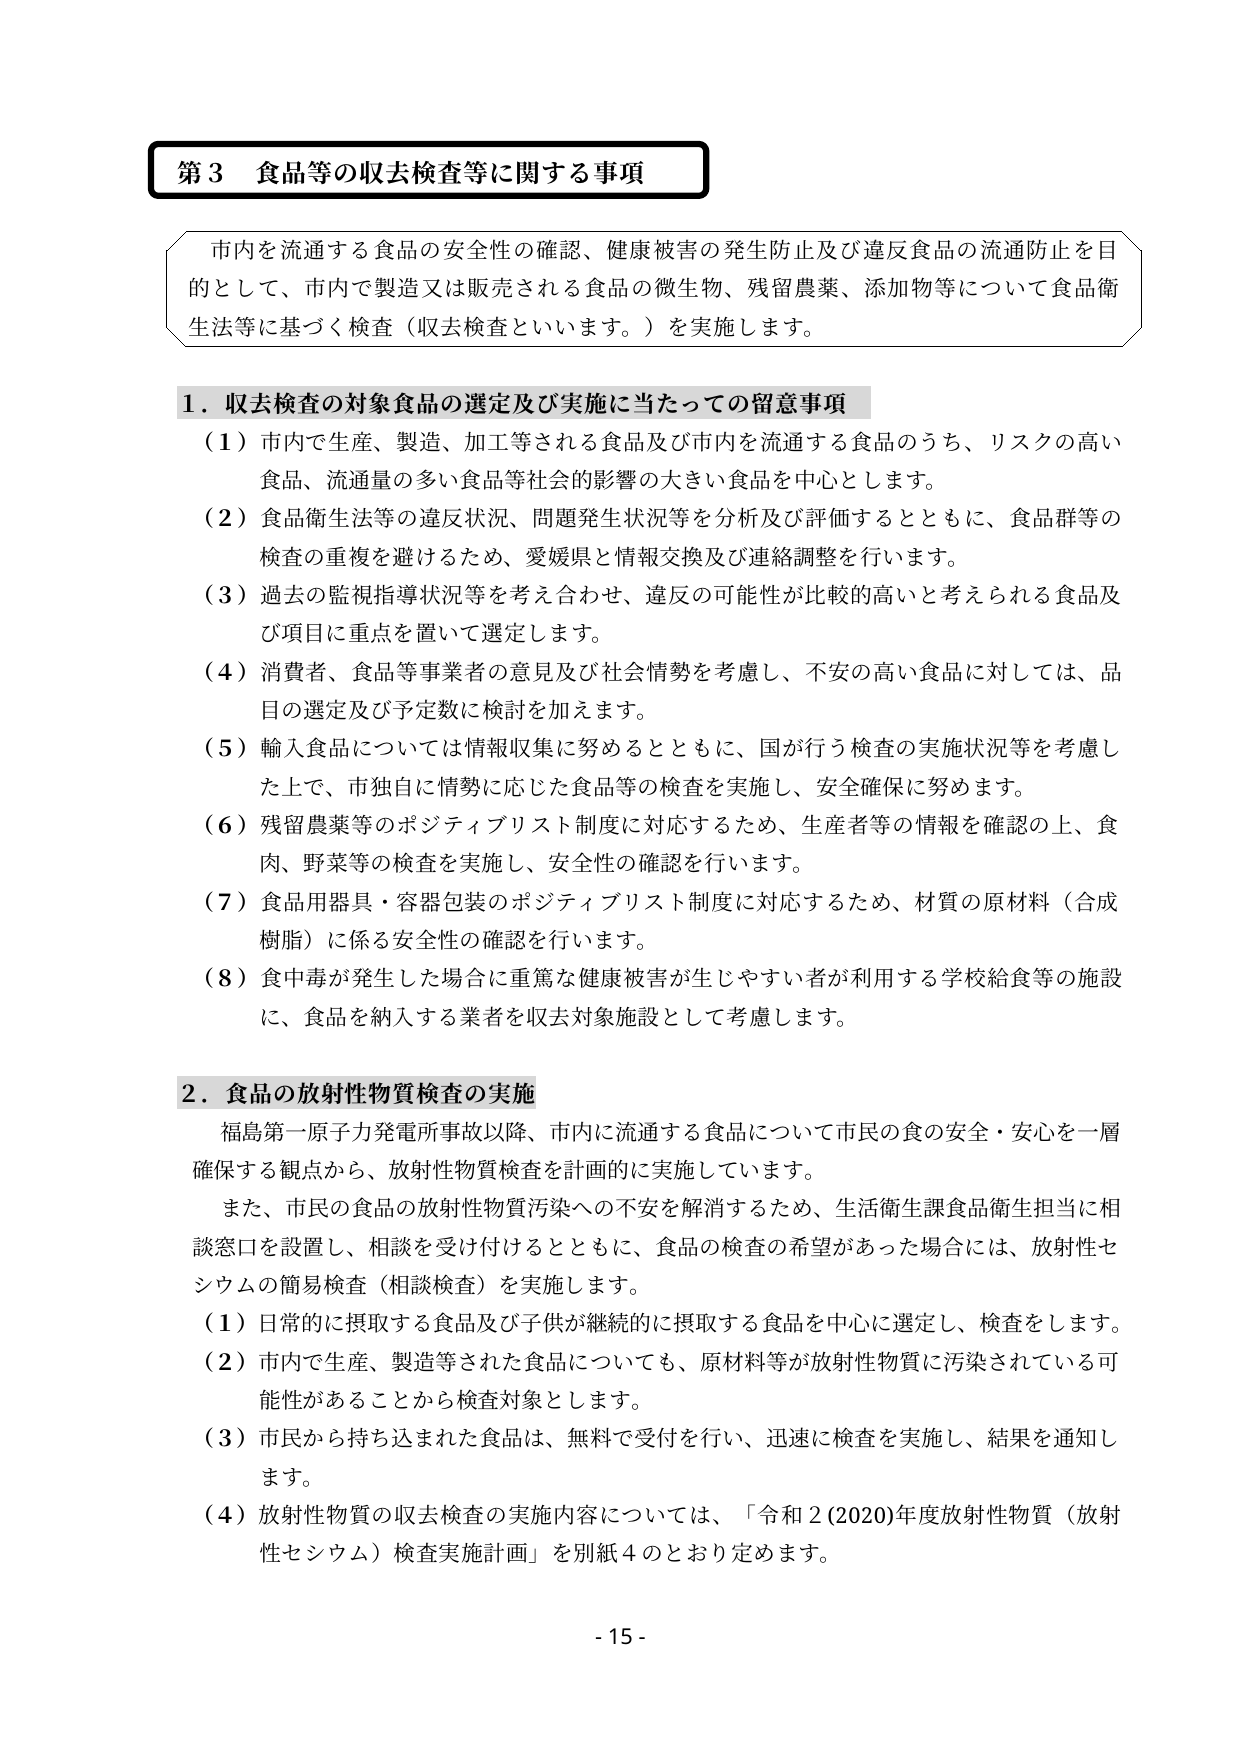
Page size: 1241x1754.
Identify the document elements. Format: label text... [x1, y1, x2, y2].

text また、市民の食品の放射性物質汚染への不安を解消するため、生活衛生課食品衛生担当に相談窓口を設置し、相談を受け付けるとともに、食品の検査の希望があった場合には、放射性セシウムの簡易検査（相談検査）を実施します。 [192, 1188, 1122, 1303]
text （３）過去の監視指導状況等を考え合わせ、違反の可能性が比較的高いと考えられる食品及び項目に重点を置いて選定します。 [192, 575, 1122, 651]
text ２．食品の放射性物質検査の実施 [177, 1073, 1122, 1111]
text （２）食品衛生法等の違反状況、問題発生状況等を分析及び評価するとともに、食品群等の検査の重複を避けるため、愛媛県と情報交換及び連絡調整を行います。 [192, 498, 1122, 575]
text （７）食品用器具・容器包装のポジティブリスト制度に対応するため、材質の原材料（合成樹脂）に係る安全性の確認を行います。 [192, 881, 1122, 958]
text （１）市内で生産、製造、加工等される食品及び市内を流通する食品のうち、リスクの高い食品、流通量の多い食品等社会的影響の大きい食品を中心とします。 [192, 421, 1122, 498]
text （６）残留農薬等のポジティブリスト制度に対応するため、生産者等の情報を確認の上、食肉、野菜等の検査を実施し、安全性の確認を行います。 [192, 805, 1122, 881]
text 福島第一原子力発電所事故以降、市内に流通する食品について市民の食の安全・安心を一層確保する観点から、放射性物質検査を計画的に実施しています。 [192, 1111, 1122, 1188]
text （３）市民から持ち込まれた食品は、無料で受付を行い、迅速に検査を実施し、結果を通知します。 [192, 1418, 1122, 1495]
text １．収去検査の対象食品の選定及び実施に当たっての留意事項 [177, 383, 1122, 421]
text （５）輸入食品については情報収集に努めるとともに、国が行う検査の実施状況等を考慮した上で、市独自に情勢に応じた食品等の検査を実施し、安全確保に努めます。 [192, 728, 1122, 805]
text （８）食中毒が発生した場合に重篤な健康被害が生じやすい者が利用する学校給食等の施設に、食品を納入する業者を収去対象施設として考慮します。 [192, 958, 1122, 1035]
text （４）消費者、食品等事業者の意見及び社会情勢を考慮し、不安の高い食品に対しては、品目の選定及び予定数に検討を加えます。 [192, 651, 1122, 728]
text 市内を流通する食品の安全性の確認、健康被害の発生防止及び違反食品の流通防止を目的として、市内で製造又は販売される食品の微生物、残留農薬、添加物等について食品衛生法等に基づく検査（収去検査といいます。）を実施します。 [188, 232, 1122, 345]
text （４）放射性物質の収去検査の実施内容については、「令和２(2020)年度放射性物質（放射性セシウム）検査実施計画」を別紙４のとおり定めます。 [192, 1495, 1122, 1571]
text （１）日常的に摂取する食品及び子供が継続的に摂取する食品を中心に選定し、検査をします。 [192, 1303, 1122, 1341]
text （２）市内で生産、製造等された食品についても、原材料等が放射性物質に汚染されている可能性があることから検査対象とします。 [192, 1341, 1122, 1418]
